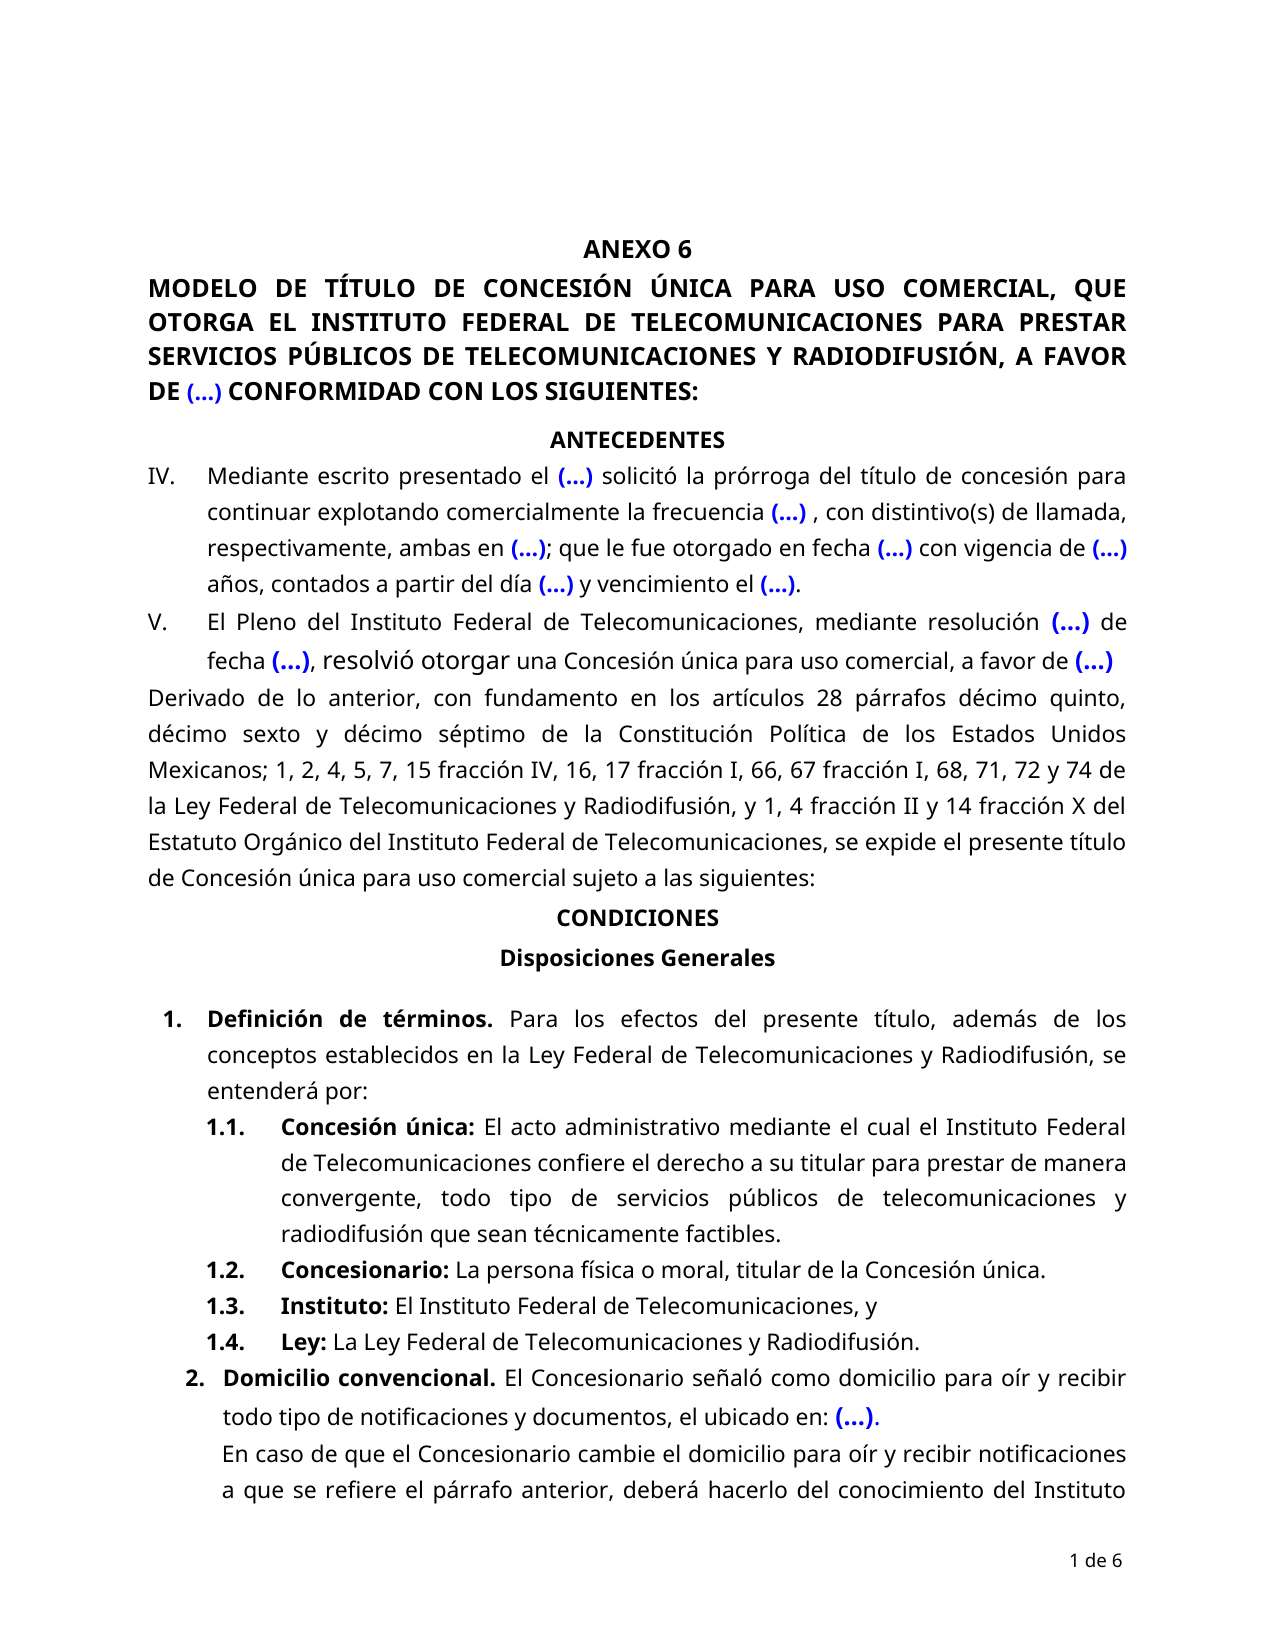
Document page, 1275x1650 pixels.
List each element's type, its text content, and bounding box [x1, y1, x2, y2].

list Domicilio convencional. El Concesionario señaló como domicilio para oír y recibir todo tipo de notificaciones y documentos, el ubicado en: (…). [185, 1362, 1127, 1432]
text MODELO DE TÍTULO DE CONCESIÓN ÚNICA PARA USO COMERCIAL, QUE OTORGA EL INSTITUTO FEDERAL DE TELECOMUNICACIONES PARA PRESTAR SERVICIOS PÚBLICOS DE TELECOMUNICACIONES Y RADIODIFUSIÓN, A FAVOR DE (…) CONFORMIDAD CON LOS SIGUIENTES: [148, 271, 1127, 407]
list Concesión única: El acto administrativo mediante el cual el Instituto Federal de Telecomunicaciones confiere el derecho a su titular para prestar de manera convergente, todo tipo de servicios públicos de telecomunicaciones y radiodifusión que sean técnicamente factibles. [206, 1111, 1127, 1249]
text Derivado de lo anterior, con fundamento en los artículos 28 párrafos décimo quinto, décimo sexto y décimo séptimo de la Constitución Política de los Estados Unidos Mexicanos; 1, 2, 4, 5, 7, 15 fracción IV, 16, 17 fracción I, 66, 67 fracción I, 68, 71, 72 y 74 de la Ley Federal de Telecomunicaciones y Radiodifusión, y 1, 4 fracción II y 14 fracción X del Estatuto Orgánico del Instituto Federal de Telecomunicaciones, se expide el presente título de Concesión única para uso comercial sujeto a las siguientes: [148, 682, 1127, 893]
list Definición de términos. Para los efectos del presente título, además de los conceptos establecidos en la Ley Federal de Telecomunicaciones y Radiodifusión, se entenderá por: [162, 1003, 1127, 1106]
subtitle CONDICIONES [148, 902, 1127, 933]
subtitle ANTECEDENTES [148, 424, 1127, 455]
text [222, 1438, 1127, 1505]
list Mediante escrito presentado el (…) solicitó la prórroga del título de concesión para continuar explotando comercialmente la frecuencia (…) , con distintivo(s) de llamada, respectivamente, ambas en (…); que le fue otorgado en fecha (…) con vigencia de (…) años, contados a partir del día (…) y vencimiento el (…). [148, 460, 1127, 599]
list Instituto: El Instituto Federal de Telecomunicaciones, y [206, 1290, 1127, 1321]
list Ley: La Ley Federal de Telecomunicaciones y Radiodifusión. [206, 1326, 1127, 1357]
list Concesionario: La persona física o moral, titular de la Concesión única. [206, 1254, 1127, 1286]
subtitle ANEXO 6 [148, 232, 1127, 266]
list El Pleno del Instituto Federal de Telecomunicaciones, mediante resolución (…) de fecha (…), resolvió otorgar una Concesión única para uso comercial, a favor de (…) [148, 603, 1127, 677]
subtitle Disposiciones Generales [148, 942, 1127, 973]
